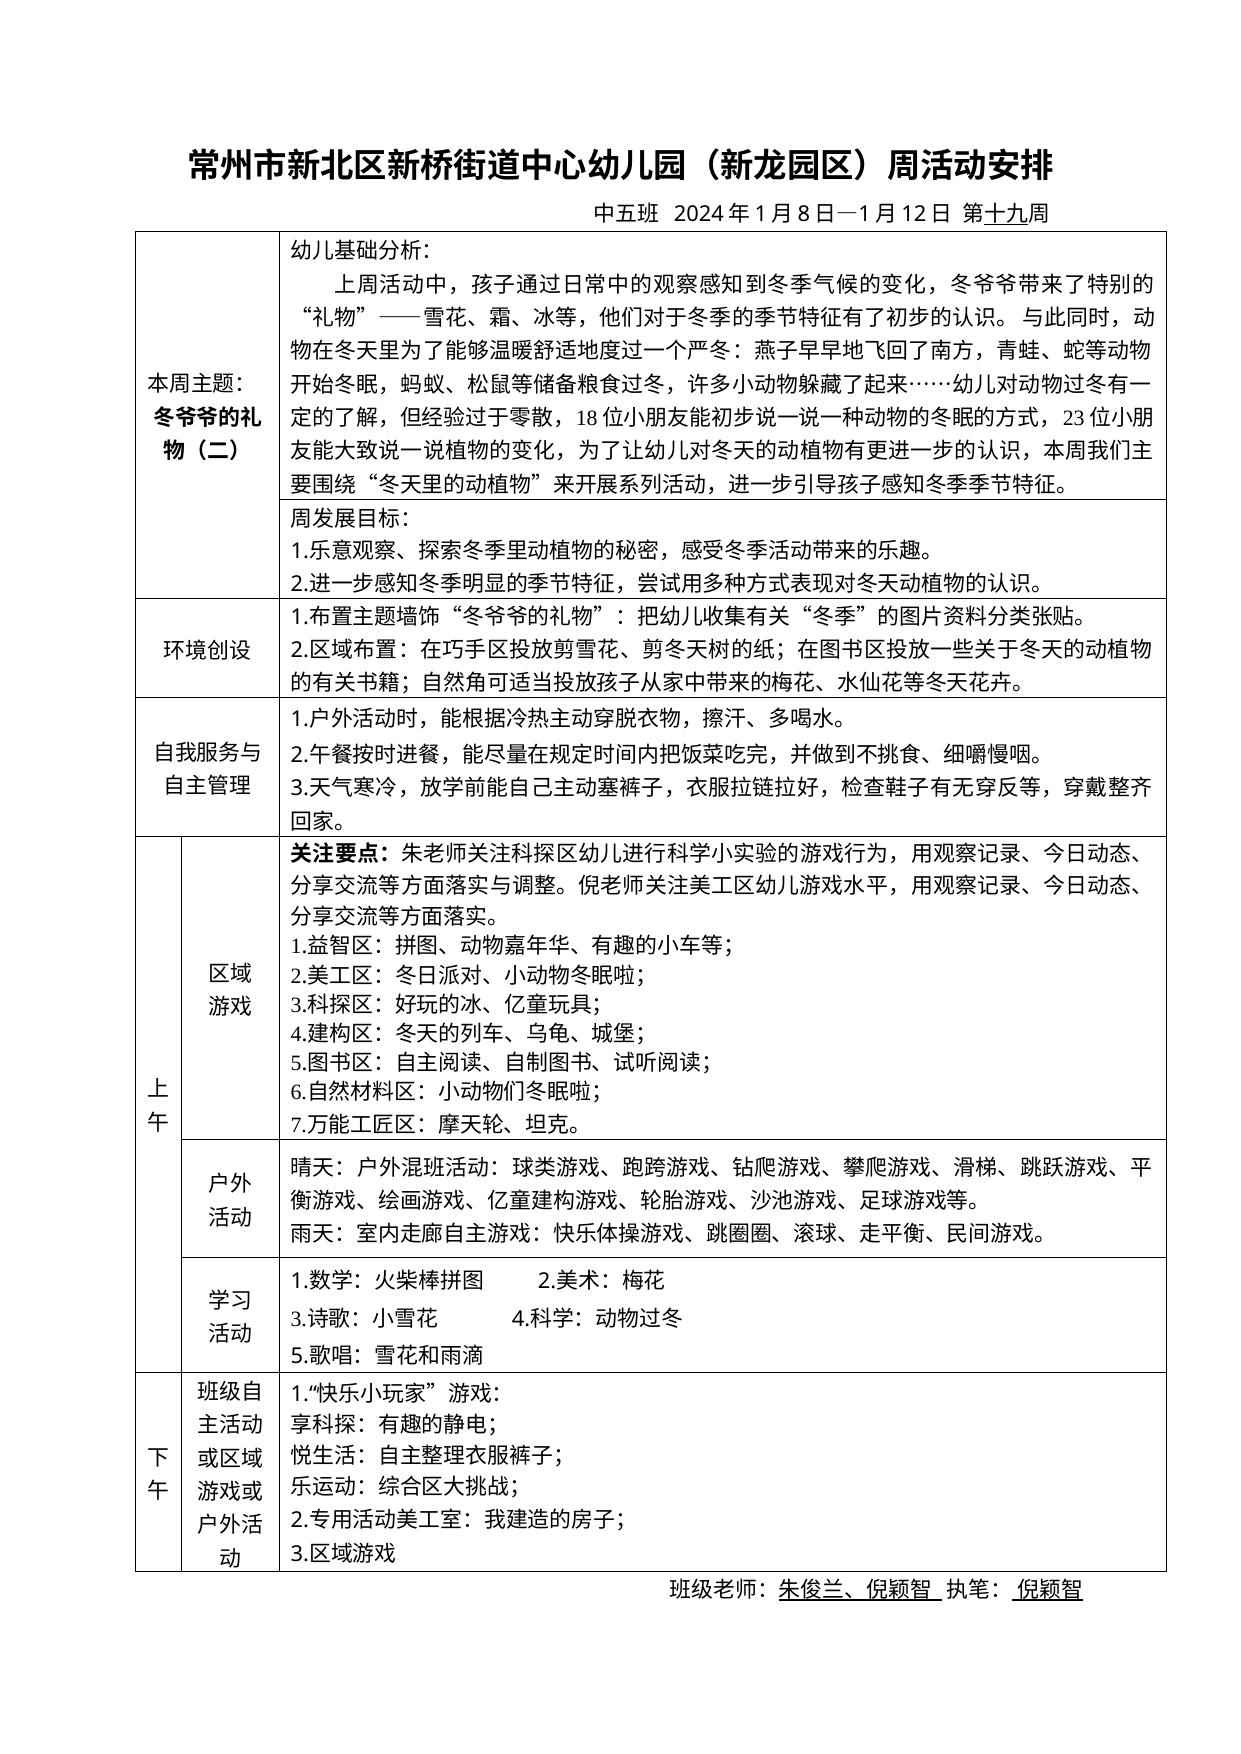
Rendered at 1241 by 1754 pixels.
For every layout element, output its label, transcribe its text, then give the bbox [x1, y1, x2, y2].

table_cell 周发展目标： 1.乐意观察、探索冬季里动植物的秘密，感受冬季活动带来的乐趣。 2.进一步感知冬季明显的季节特征，尝试用多种方式表现对冬天动植物的认识。 [280, 500, 1166, 598]
table_cell 下午 [136, 1373, 181, 1571]
table_cell 学习 活动 [182, 1258, 279, 1372]
table_header 幼儿基础分析： 上周活动中，孩子通过日常中的观察感知到冬季气候的变化，冬爷爷带来了特别的“礼物”——雪花、霜、冰等，他们对于冬季的季节特征有了初步的认识。与此同时，动物在冬天里为了能够温暖舒适地度过一个严冬：燕子早早地飞回了南方，青蛙、蛇等动物开始冬眠，蚂蚁、松鼠等储备粮食过冬，许多小动物躲藏了起来……幼儿对动物过冬有一定的了解，但经验过于零散，18位小朋友能初步说一说一种动物的冬眠的方式，23位小朋友能大致说一说植物的变化，为了让幼儿对冬天的动植物有更进一步的认识，本周我们主要围绕“冬天里的动植物”来开展系列活动，进一步引导孩子感知冬季季节特征。 [280, 232, 1166, 499]
table_header 本周主题： 冬爷爷的礼物（二） [136, 232, 279, 598]
text 中五班 2024年1月8日—1月12日 第十九周 [136, 185, 1050, 231]
text 常州市新北区新桥街道中心幼儿园（新龙园区）周活动安排 [136, 148, 1104, 185]
table_cell 区域 游戏 [182, 837, 279, 1139]
table_cell 晴天：户外混班活动：球类游戏、跑跨游戏、钻爬游戏、攀爬游戏、滑梯、跳跃游戏、平衡游戏、绘画游戏、亿童建构游戏、轮胎游戏、沙池游戏、足球游戏等。 雨天：室内走廊自主游戏：快乐体操游戏、跳圈圈、滚球、走平衡、民间游戏。 [280, 1140, 1166, 1257]
table_cell 上午 下午 [136, 837, 181, 1372]
text 班级老师：朱俊兰、倪颖智 执笔： 倪颖智 [136, 1572, 1082, 1604]
table_cell 1.布置主题墙饰“冬爷爷的礼物”：把幼儿收集有关“冬季”的图片资料分类张贴。 2.区域布置：在巧手区投放剪雪花、剪冬天树的纸；在图书区投放一些关于冬天的动植物的有关书籍；自然角可适当投放孩子从家中带来的梅花、水仙花等冬天花卉。 [280, 599, 1166, 697]
table_cell 1.“快乐小玩家”游戏： 享科探：有趣的静电； 悦生活：自主整理衣服裤子； 乐运动：综合区大挑战； 2.专用活动美工室：我建造的房子； 3.区域游戏 [280, 1373, 1166, 1571]
table_cell 1.数学：火柴棒拼图 2.美术：梅花 3.诗歌：小雪花 4.科学：动物过冬 5.歌唱：雪花和雨滴 [280, 1258, 1166, 1372]
table_cell 自我服务与自主管理 [136, 698, 279, 836]
table_cell 1.户外活动时，能根据冷热主动穿脱衣物，擦汗、多喝水。 2.午餐按时进餐，能尽量在规定时间内把饭菜吃完，并做到不挑食、细嚼慢咽。 3.天气寒冷，放学前能自己主动塞裤子，衣服拉链拉好，检查鞋子有无穿反等，穿戴整齐回家。 [280, 698, 1166, 836]
table_cell 关注要点：朱老师关注科探区幼儿进行科学小实验的游戏行为，用观察记录、今日动态、分享交流等方面落实与调整。倪老师关注美工区幼儿游戏水平，用观察记录、今日动态、分享交流等方面落实。 1.益智区：拼图、动物嘉年华、有趣的小车等； 2.美工区：冬日派对、小动物冬眠啦； 3.科探区：好玩的冰、亿童玩具； 4.建构区：冬天的列车、乌龟、城堡； 5.图书区：自主阅读、自制图书、试听阅读； 6.自然材料区：小动物们冬眠啦； 7.万能工匠区：摩天轮、坦克。 [280, 837, 1166, 1139]
table_cell 户外 活动 [182, 1140, 279, 1257]
table_cell 班级自主活动或区域游戏或户外活动 [182, 1373, 279, 1571]
table_cell 环境创设 [136, 599, 279, 697]
